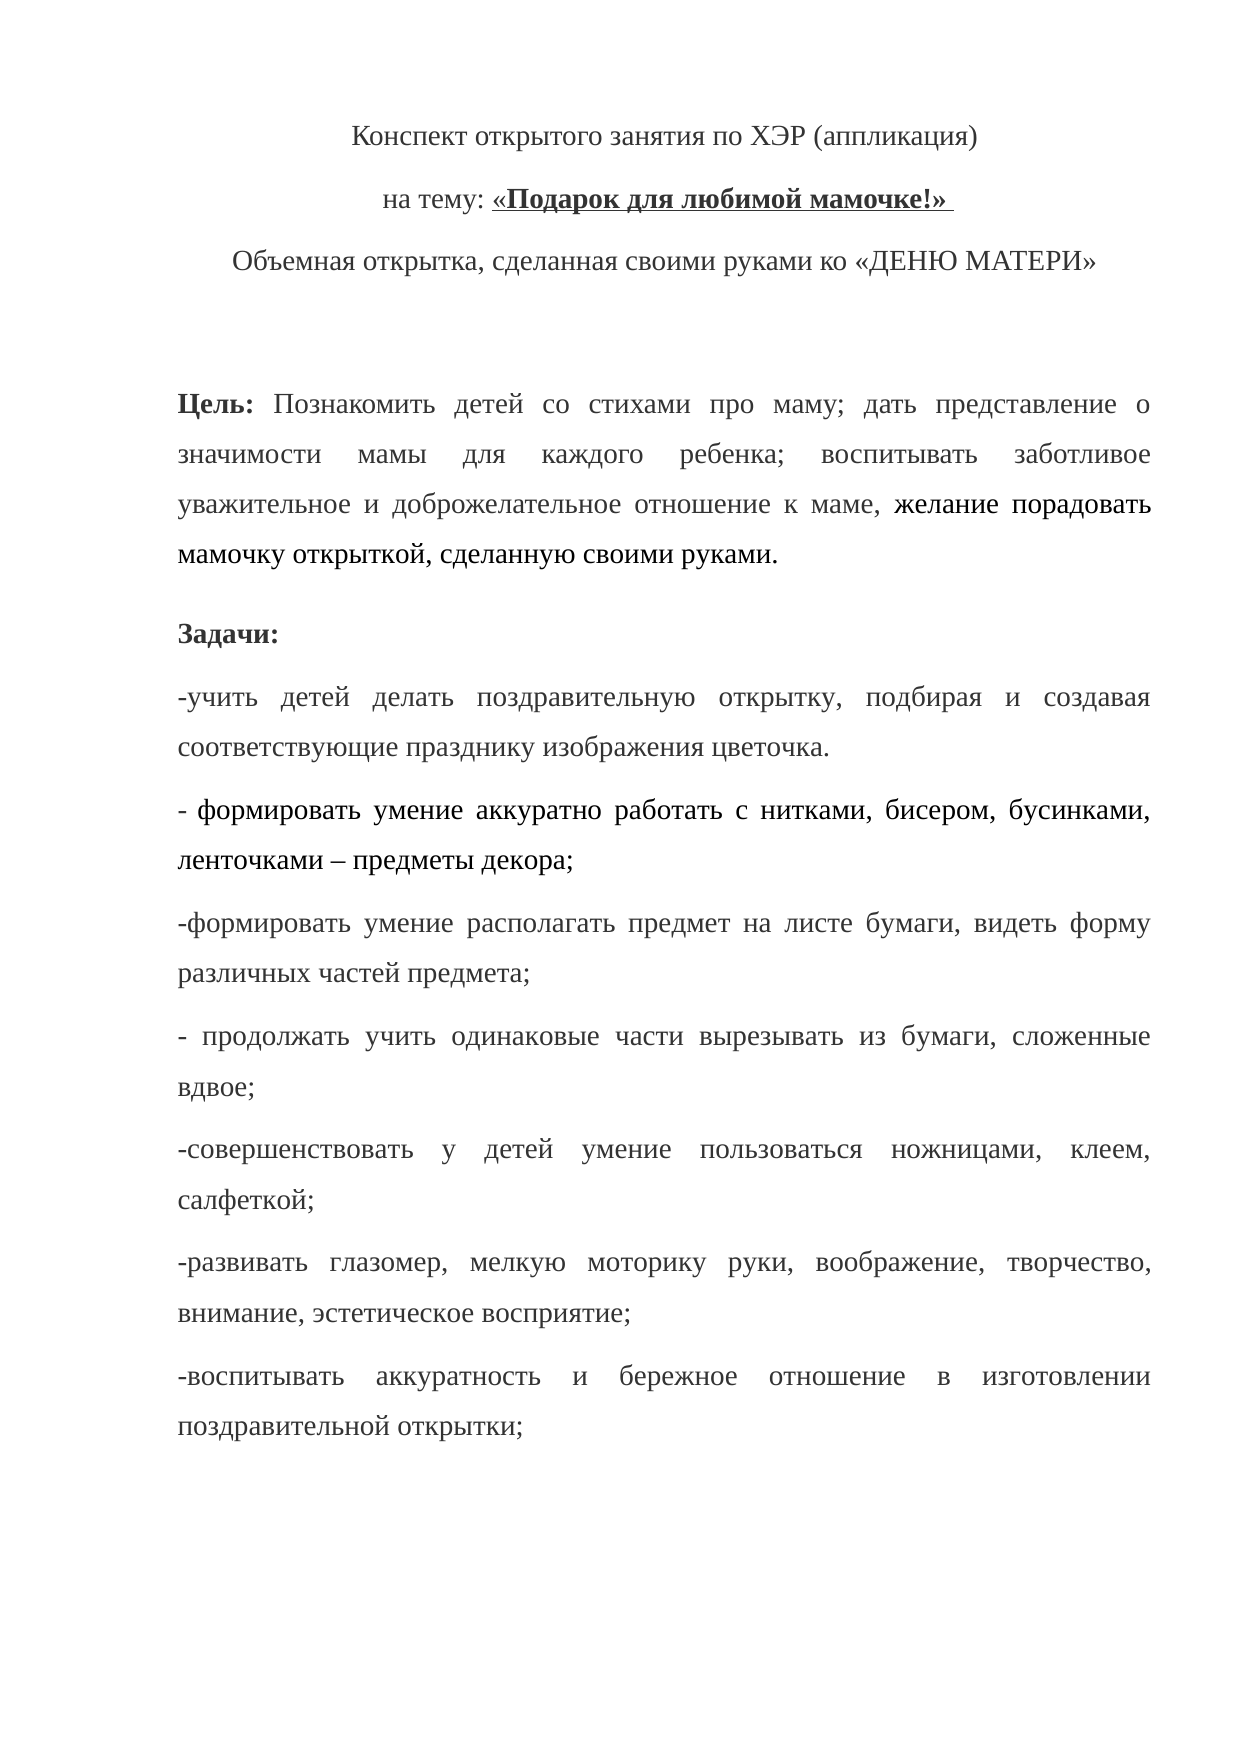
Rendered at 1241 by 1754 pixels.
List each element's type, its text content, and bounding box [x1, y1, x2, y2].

text Задачи: [177, 616, 1152, 650]
text Цель: Познакомить детей со стихами про маму; дать представление о значимости мамы для каждого ребенка; воспитывать заботливое уважительное и доброжелательное отношение к маме, желание порадовать мамочку открыткой, сделанную своими руками. [177, 386, 1152, 570]
text - формировать умение аккуратно работать с нитками, бисером, бусинками, ленточками – предметы декора; [177, 792, 1152, 876]
text - продолжать учить одинаковые части вырезывать из бумаги, сложенные вдвое; [177, 1052, 1152, 1102]
text -совершенствовать у детей умение пользоваться ножницами, клеем, салфеткой; [177, 1131, 1152, 1215]
text Конспект открытого занятия по ХЭР (аппликация) [148, 118, 1181, 152]
text -развивать глазомер, мелкую моторику руки, воображение, творчество, внимание, эстетическое восприятие; [177, 1244, 1152, 1328]
text -формировать умение располагать предмет на листе бумаги, видеть форму различных частей предмета; [177, 905, 1152, 989]
text -учить детей делать поздравительную открытку, подбирая и создавая соответствующие празднику изображения цветочка. [177, 679, 1152, 763]
text на тему: «Подарок для любимой мамочке!» [148, 181, 1181, 214]
text -воспитывать аккуратность и бережное отношение в изготовлении поздравительной открытки; [177, 1358, 1152, 1442]
text Объемная открытка, сделанная своими руками ко «ДЕНЮ МАТЕРИ» [148, 243, 1181, 277]
